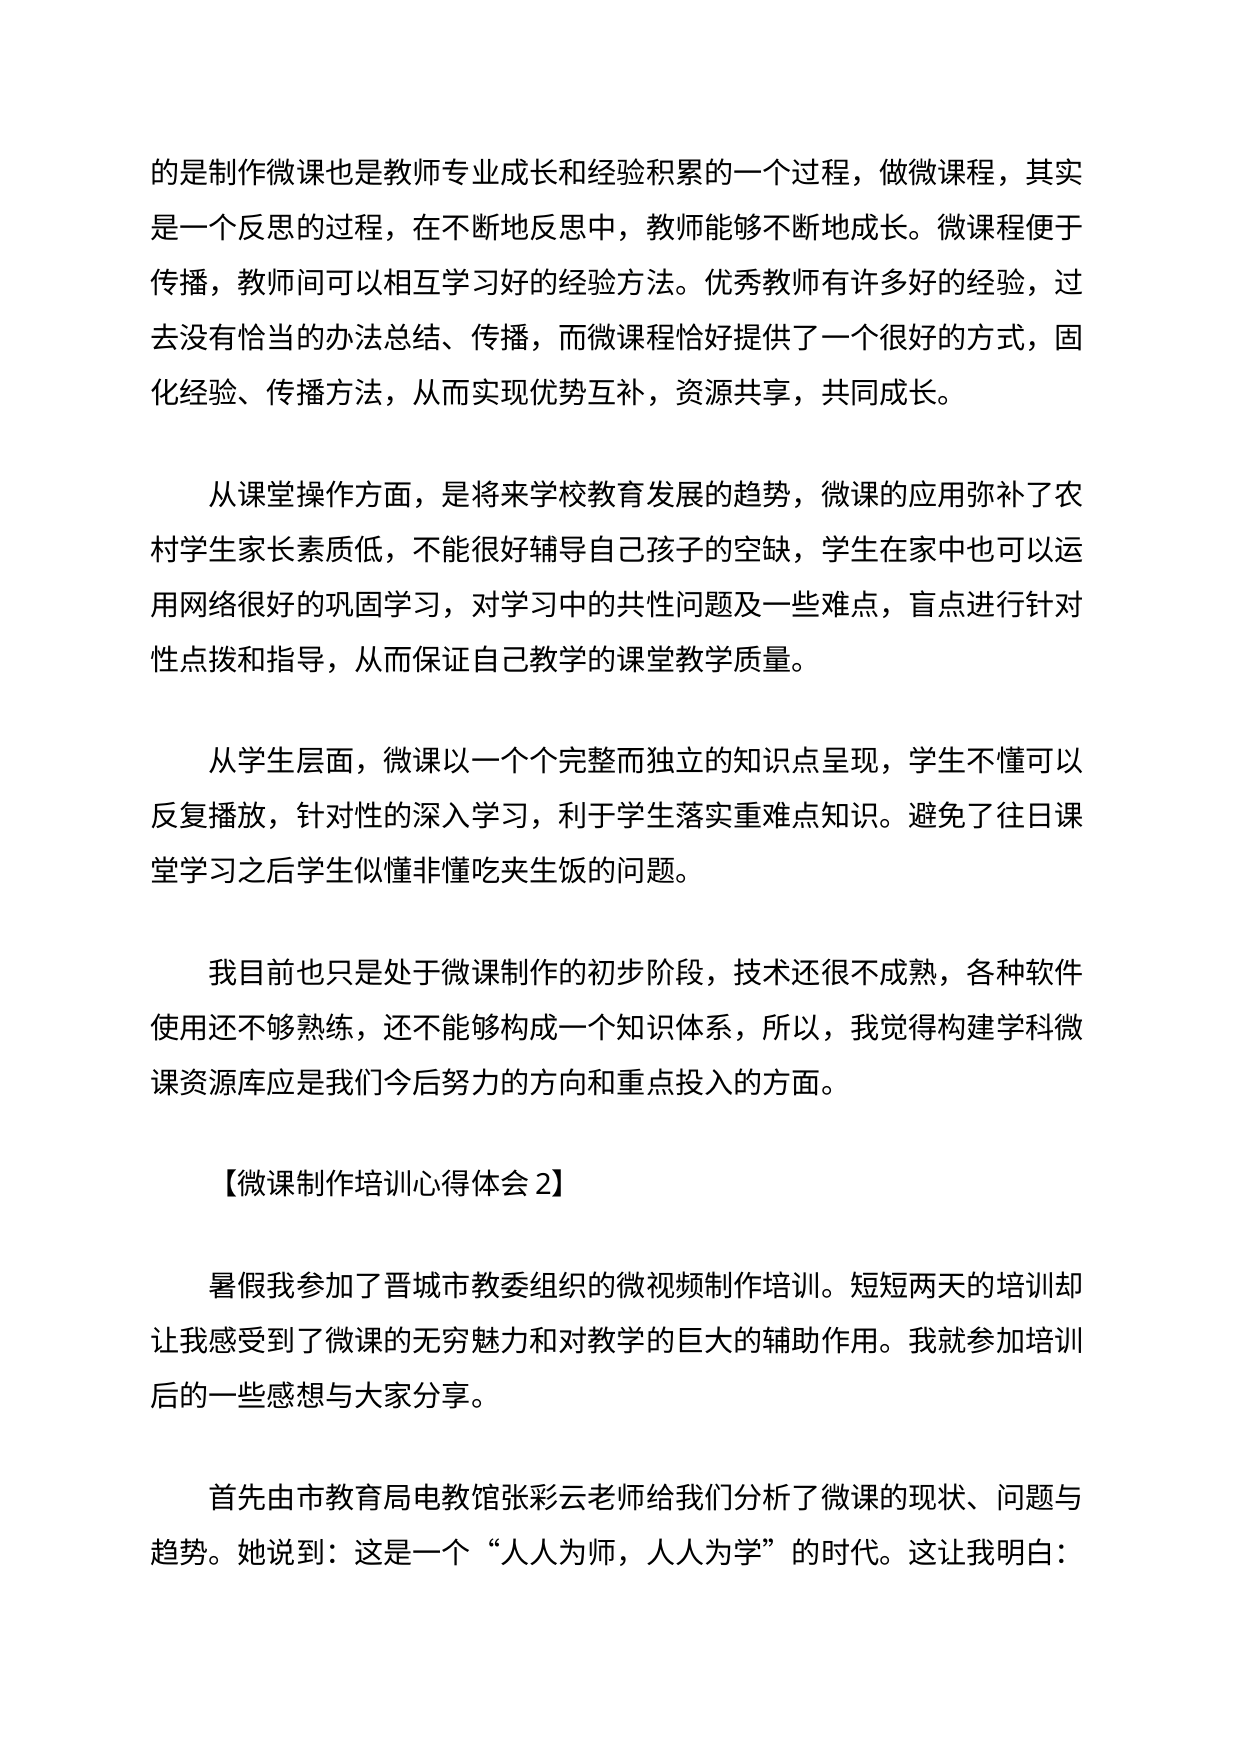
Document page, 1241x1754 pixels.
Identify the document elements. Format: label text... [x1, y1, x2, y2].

text 【微课制作培训心得体会2】 [150, 1161, 1090, 1203]
text 我目前也只是处于微课制作的初步阶段，技术还很不成熟，各种软件使用还不够熟练，还不能够构成一个知识体系，所以，我觉得构建学科微课资源库应是我们今后努力的方向和重点投入的方面。 [150, 949, 1090, 1101]
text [150, 1474, 1090, 1572]
text 从学生层面，微课以一个个完整而独立的知识点呈现，学生不懂可以反复播放，针对性的深入学习，利于学生落实重难点知识。避免了往日课堂学习之后学生似懂非懂吃夹生饭的问题。 [150, 738, 1090, 890]
text 暑假我参加了晋城市教委组织的微视频制作培训。短短两天的培训却让我感受到了微课的无穷魅力和对教学的巨大的辅助作用。我就参加培训后的一些感想与大家分享。 [150, 1263, 1090, 1415]
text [150, 150, 1090, 412]
text 从课堂操作方面，是将来学校教育发展的趋势，微课的应用弥补了农村学生家长素质低，不能很好辅导自己孩子的空缺，学生在家中也可以运用网络很好的巩固学习，对学习中的共性问题及一些难点，盲点进行针对性点拨和指导，从而保证自己教学的课堂教学质量。 [150, 471, 1090, 678]
